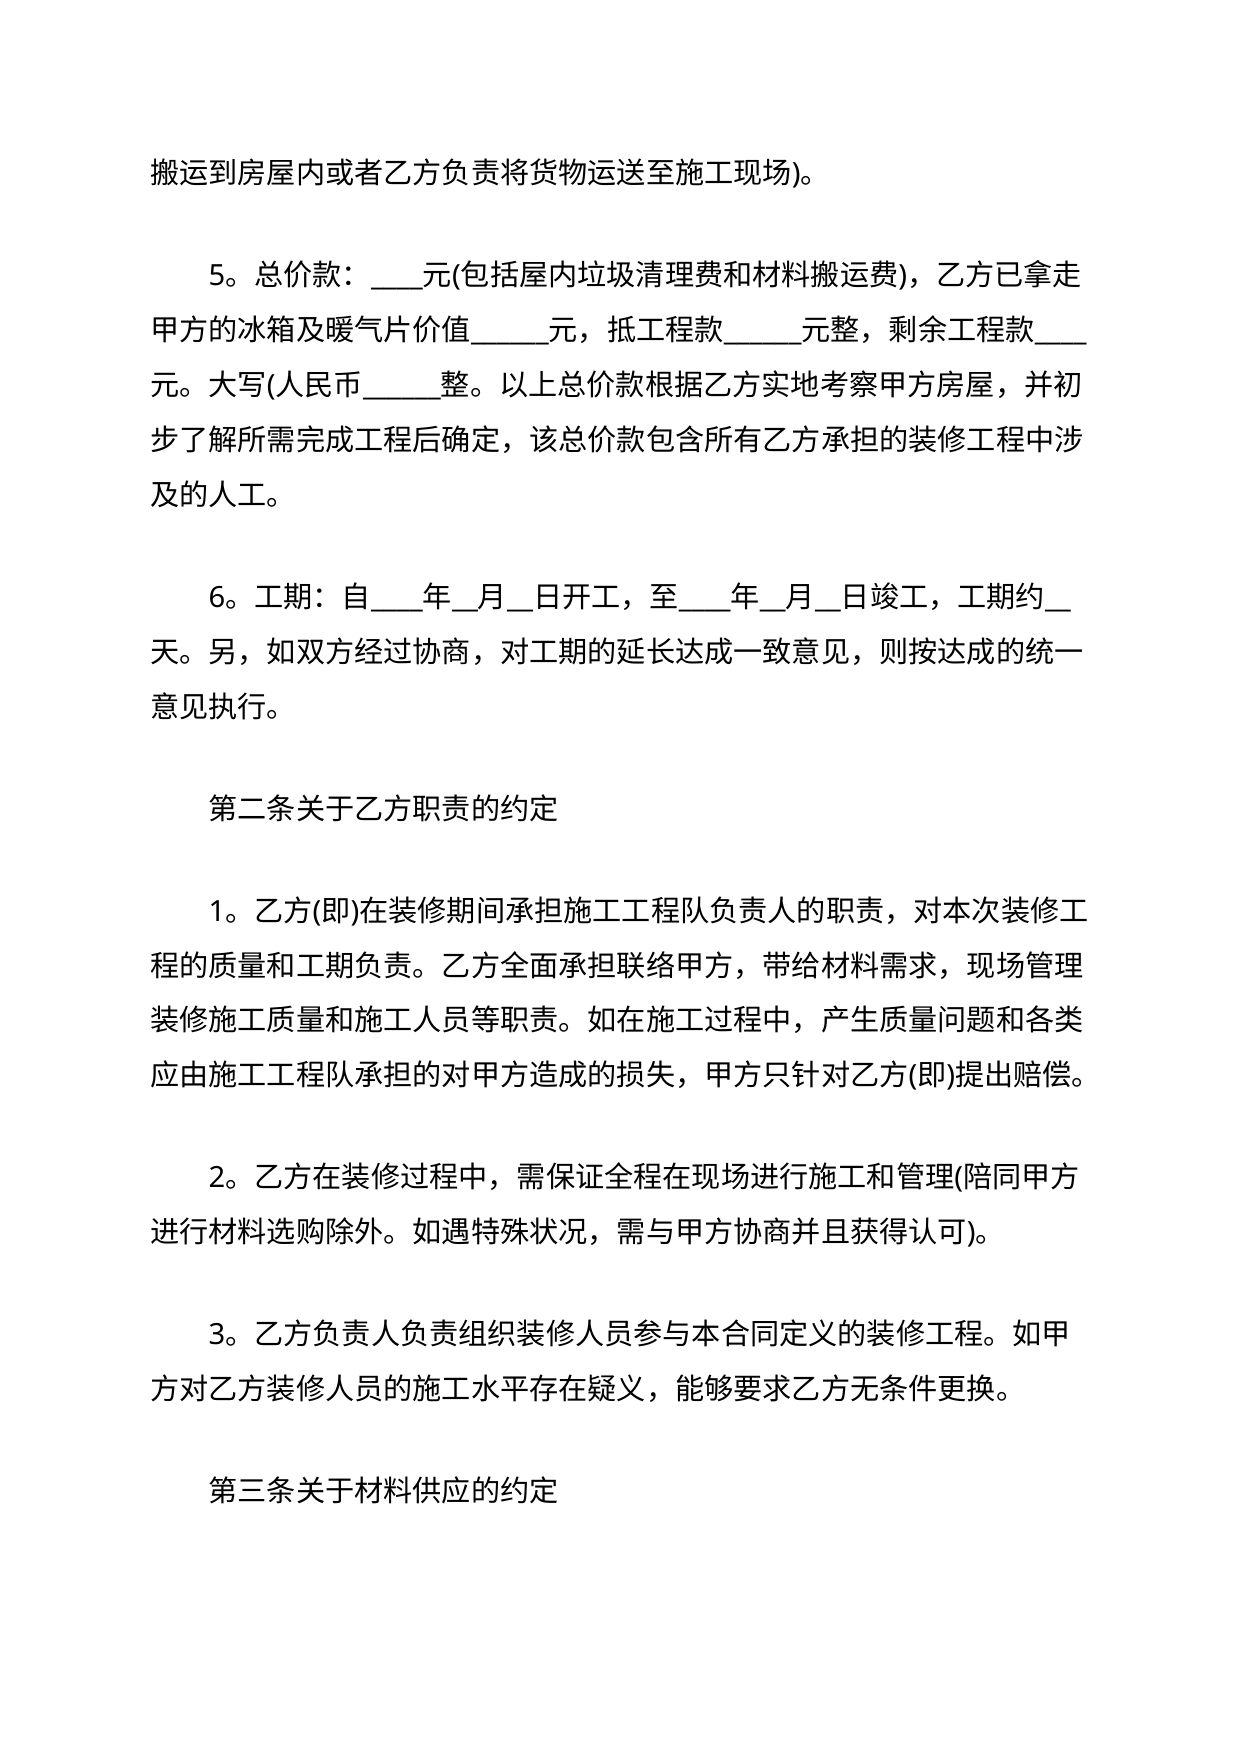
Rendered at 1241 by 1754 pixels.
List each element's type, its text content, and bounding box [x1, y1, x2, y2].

text 1。乙方(即)在装修期间承担施工工程队负责人的职责，对本次装修工程的质量和工期负责。乙方全面承担联络甲方，带给材料需求，现场管理装修施工质量和施工人员等职责。如在施工过程中，产生质量问题和各类应由施工工程队承担的对甲方造成的损失，甲方只针对乙方(即)提出赔偿。 [150, 887, 1090, 1094]
text 第三条关于材料供应的约定 [150, 1468, 1090, 1510]
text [150, 150, 1090, 192]
text 第二条关于乙方职责的约定 [150, 785, 1090, 828]
text 2。乙方在装修过程中，需保证全程在现场进行施工和管理(陪同甲方进行材料选购除外。如遇特殊状况，需与甲方协商并且获得认可)。 [150, 1154, 1090, 1251]
text 6。工期：自____年__月__日开工，至____年__月__日竣工，工期约__天。另，如双方经过协商，对工期的延长达成一致意见，则按达成的统一意见执行。 [150, 574, 1090, 726]
text 3。乙方负责人负责组织装修人员参与本合同定义的装修工程。如甲方对乙方装修人员的施工水平存在疑义，能够要求乙方无条件更换。 [150, 1311, 1090, 1408]
text 5。总价款：____元(包括屋内垃圾清理费和材料搬运费)，乙方已拿走甲方的冰箱及暖气片价值______元，抵工程款______元整，剩余工程款____元。大写(人民币______整。以上总价款根据乙方实地考察甲方房屋，并初步了解所需完成工程后确定，该总价款包含所有乙方承担的装修工程中涉及的人工。 [150, 252, 1090, 514]
